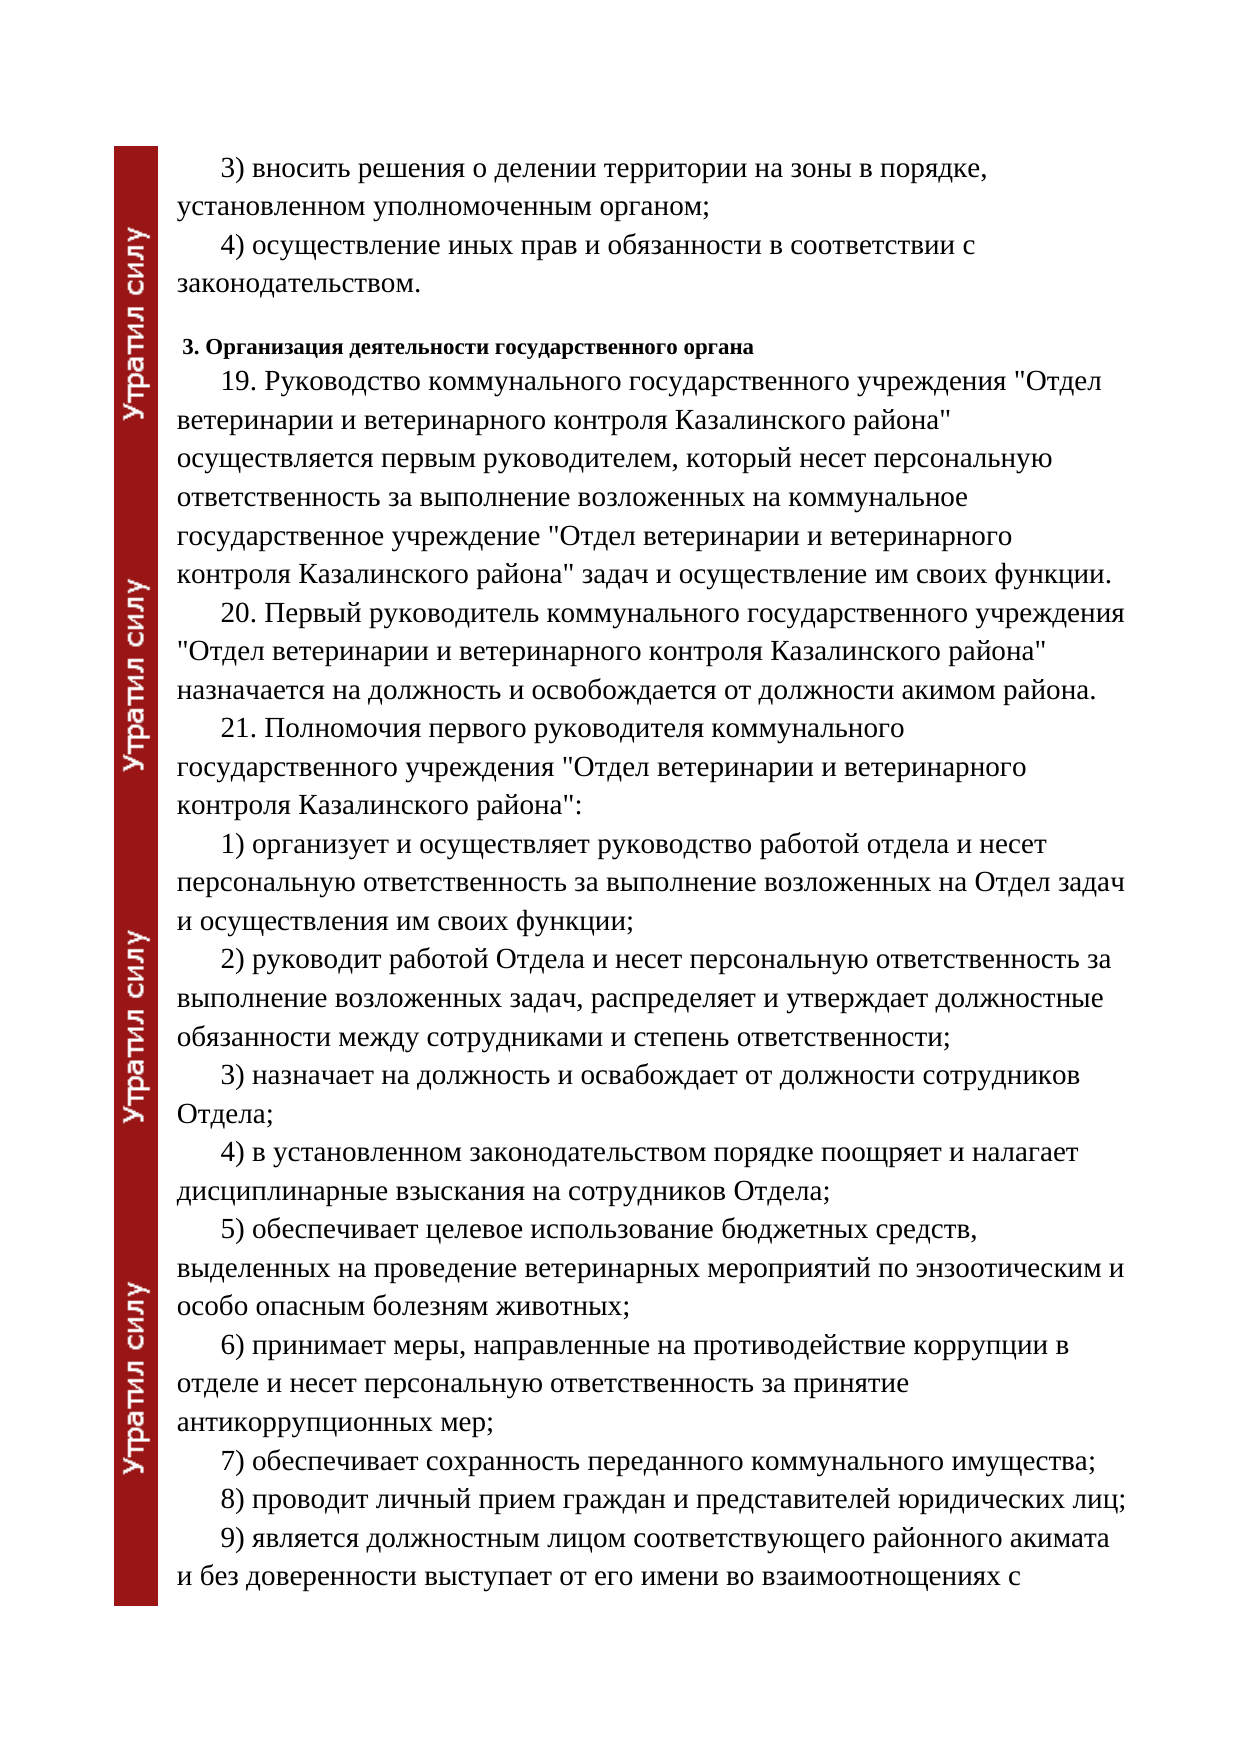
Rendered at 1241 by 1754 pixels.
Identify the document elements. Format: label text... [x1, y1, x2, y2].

picture [114, 146, 158, 150]
picture [114, 329, 158, 333]
picture [114, 359, 158, 363]
text 3. Организация деятельности государственного органа [112, 333, 1128, 359]
picture [114, 1592, 158, 1606]
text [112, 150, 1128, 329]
